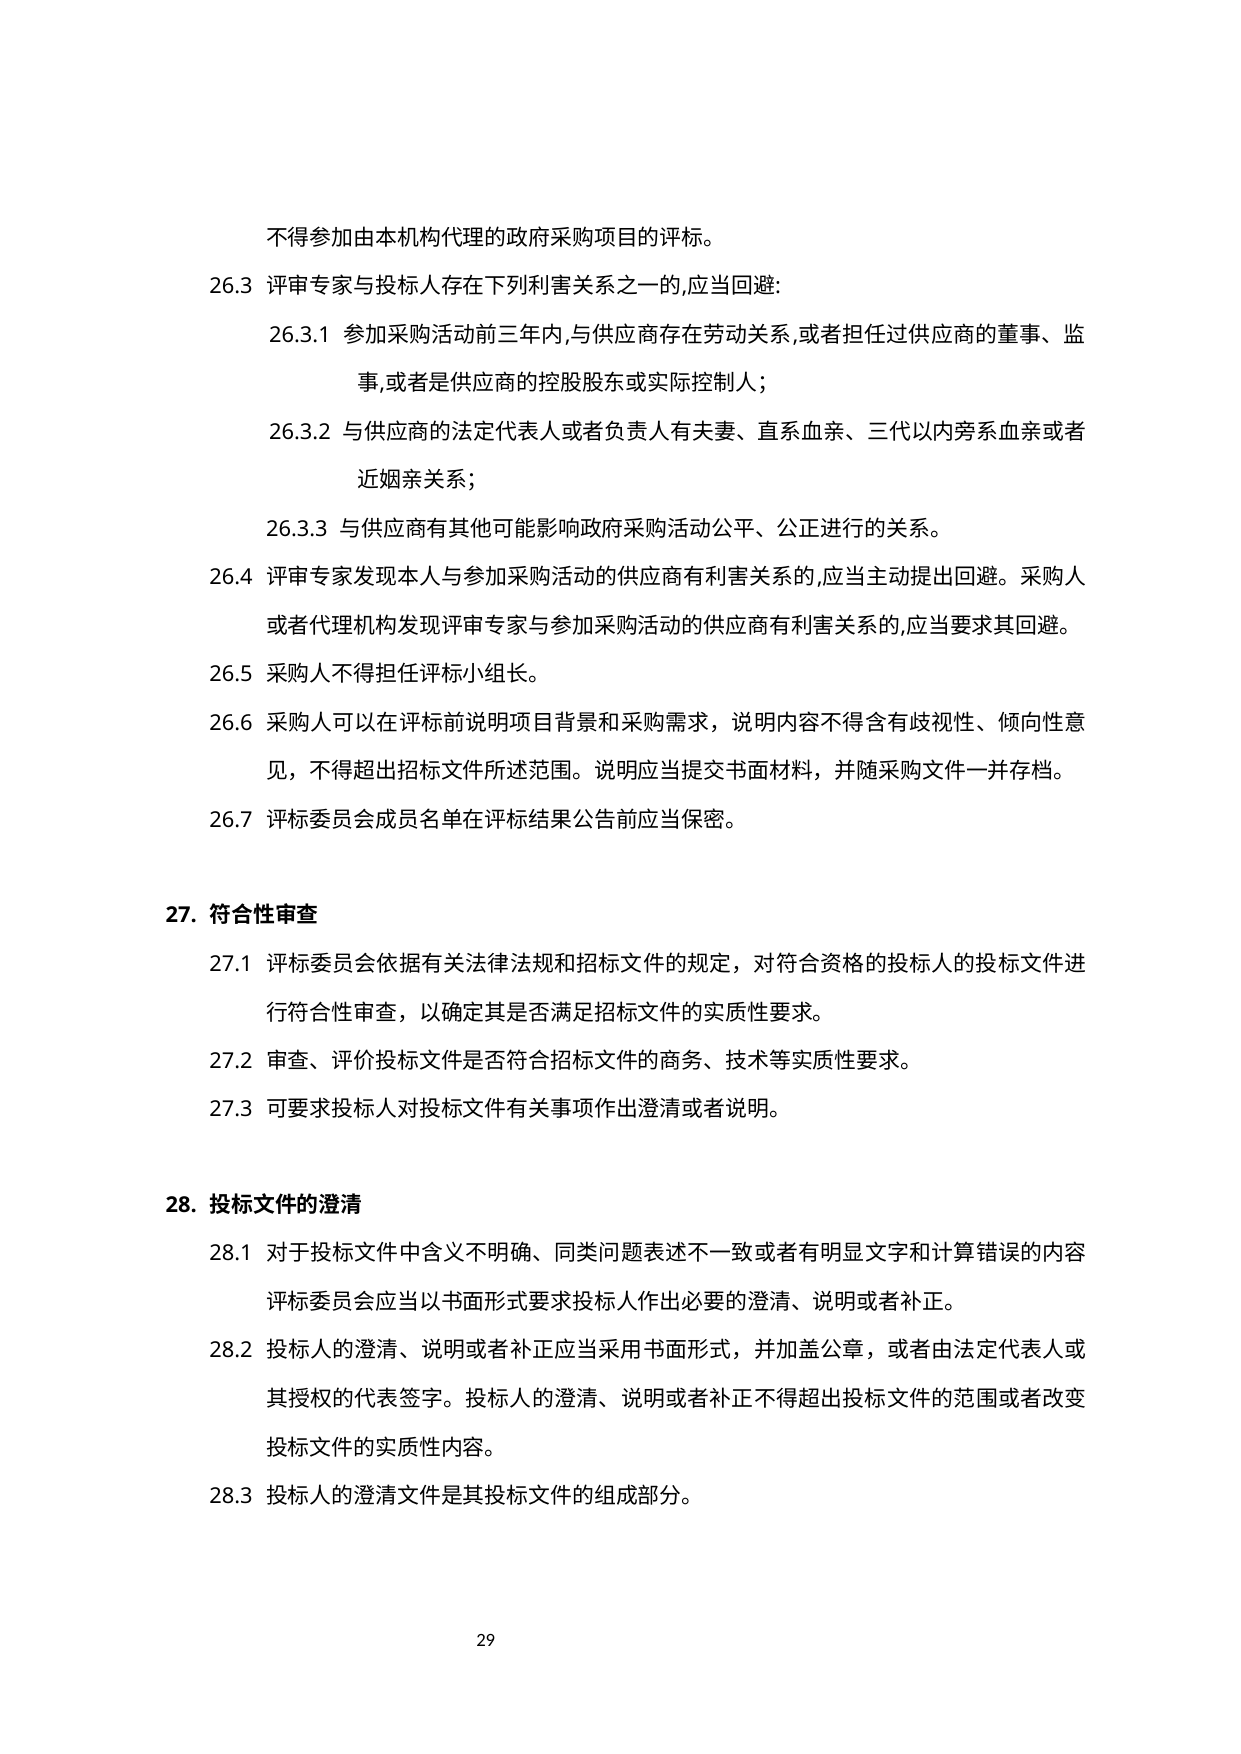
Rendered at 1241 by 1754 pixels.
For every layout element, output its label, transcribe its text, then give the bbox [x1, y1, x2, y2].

list 评审专家与投标人存在下列利害关系之一的,应当回避: [209, 268, 1087, 300]
list 评标委员会成员名单在评标结果公告前应当保密。 [209, 801, 1087, 834]
text 26.3.2 与供应商的法定代表人或者负责人有夫妻、直系血亲、三代以内旁系血亲或者近姻亲关系； [269, 413, 1087, 494]
list 对于投标文件中含义不明确、同类问题表述不一致或者有明显文字和计算错误的内容，评标委员会应当以书面形式要求投标人作出必要的澄清、说明或者补正。 [209, 1235, 1087, 1316]
text 26.3.1 参加采购活动前三年内,与供应商存在劳动关系,或者担任过供应商的董事、监事,或者是供应商的控股股东或实际控制人； [269, 316, 1087, 397]
list 评标委员会依据有关法律法规和招标文件的规定，对符合资格的投标人的投标文件进行符合性审查，以确定其是否满足招标文件的实质性要求。 [209, 945, 1087, 1027]
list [209, 219, 1087, 252]
list 采购人不得担任评标小组长。 [209, 656, 1087, 688]
list 审查、评价投标文件是否符合招标文件的商务、技术等实质性要求。 [209, 1042, 1087, 1075]
list 可要求投标人对投标文件有关事项作出澄清或者说明。 [209, 1091, 1087, 1123]
text 26.3.3 与供应商有其他可能影响政府采购活动公平、公正进行的关系。 [266, 510, 1087, 543]
list 符合性审查 [165, 897, 1087, 929]
list 评审专家发现本人与参加采购活动的供应商有利害关系的,应当主动提出回避。采购人或者代理机构发现评审专家与参加采购活动的供应商有利害关系的,应当要求其回避。 [209, 559, 1087, 640]
list 投标人的澄清、说明或者补正应当采用书面形式，并加盖公章，或者由法定代表人或其授权的代表签字。投标人的澄清、说明或者补正不得超出投标文件的范围或者改变投标文件的实质性内容。 [209, 1332, 1087, 1462]
list 投标人的澄清文件是其投标文件的组成部分。 [209, 1478, 1087, 1510]
list 采购人可以在评标前说明项目背景和采购需求，说明内容不得含有歧视性、倾向性意见，不得超出招标文件所述范围。说明应当提交书面材料，并随采购文件一并存档。 [209, 704, 1087, 785]
list 投标文件的澄清 [165, 1186, 1087, 1219]
